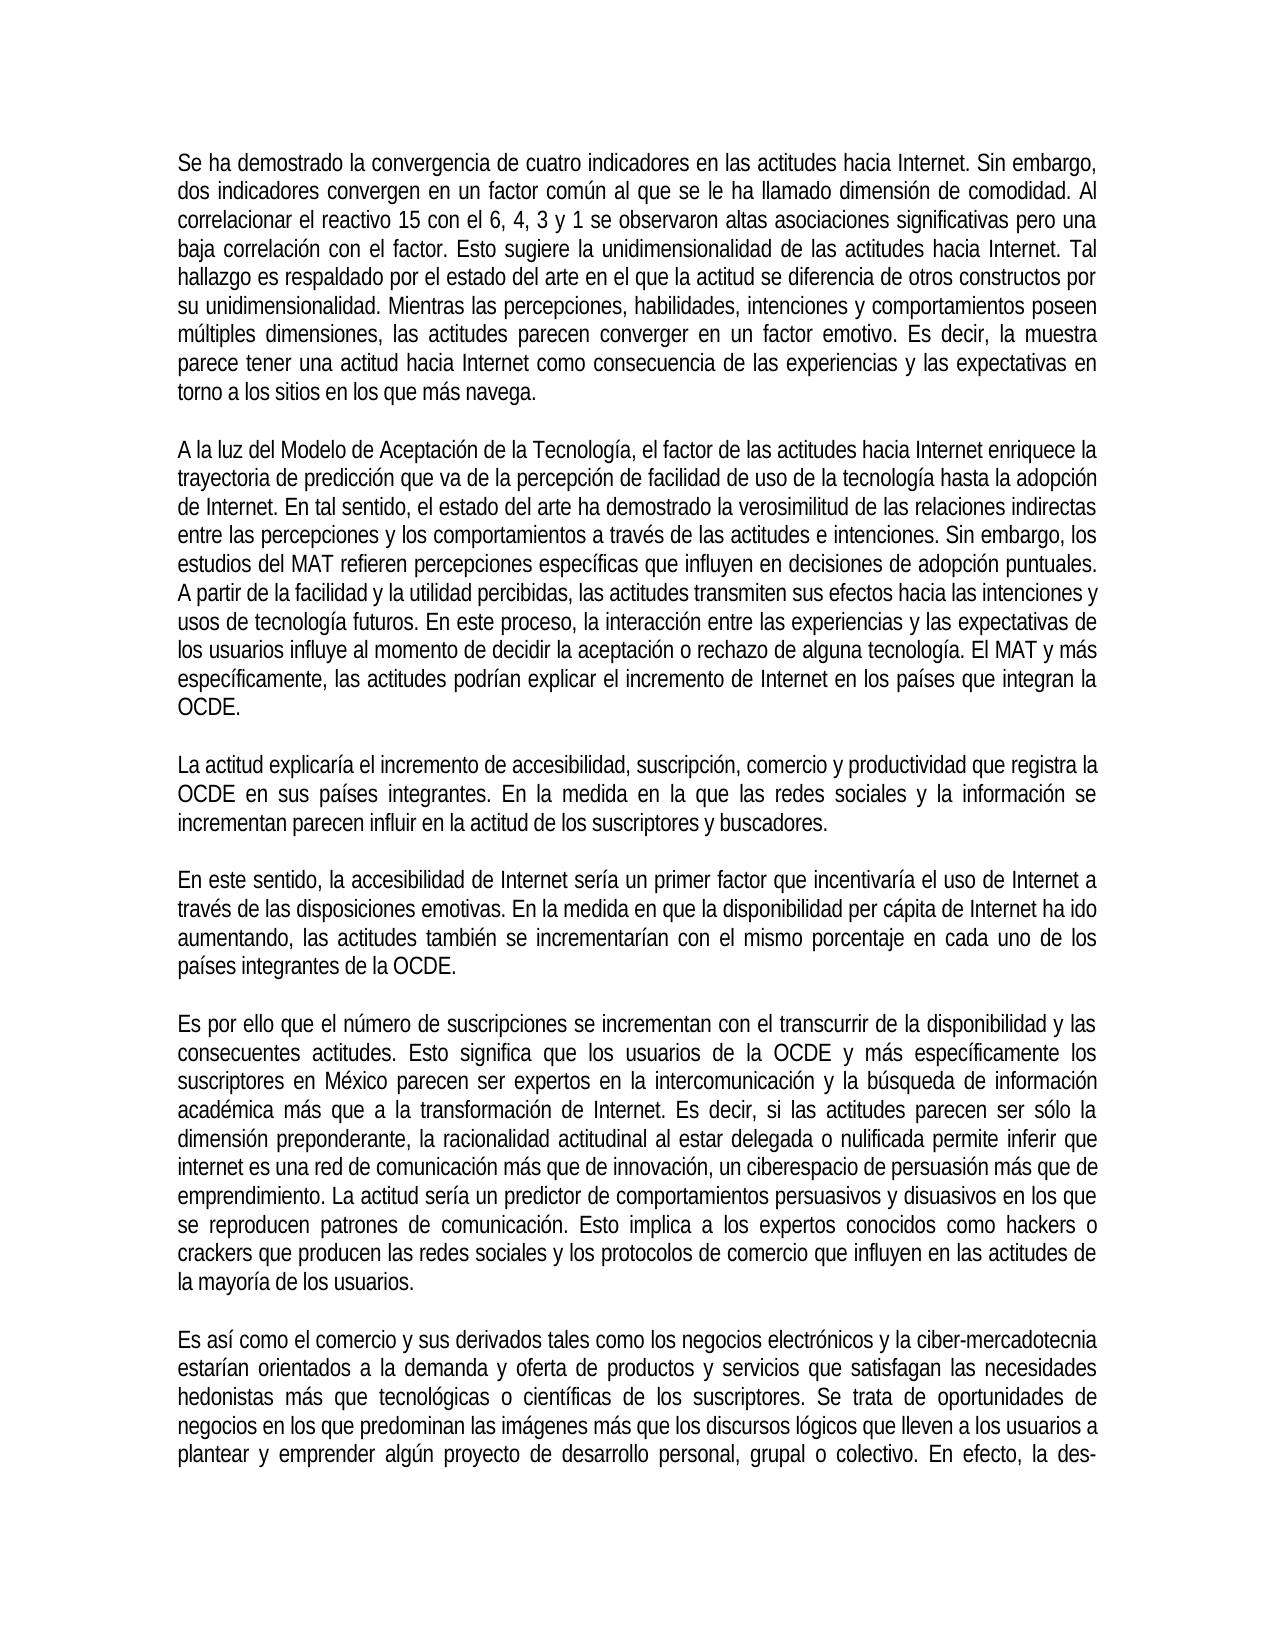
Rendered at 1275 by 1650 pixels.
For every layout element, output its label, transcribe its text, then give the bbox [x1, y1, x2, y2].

text A la luz del Modelo de Aceptación de la Tecnología, el factor de las actitudes hacia Internet enriquece la trayectoria de predicción que va de la percepción de facilidad de uso de la tecnología hasta la adopción de Internet. En tal sentido, el estado del arte ha demostrado la verosimilitud de las relaciones indirectas entre las percepciones y los comportamientos a través de las actitudes e intenciones. Sin embargo, los estudios del MAT refieren percepciones específicas que influyen en decisiones de adopción puntuales. A partir de la facilidad y la utilidad percibidas, las actitudes transmiten sus efectos hacia las intenciones y usos de tecnología futuros. En este proceso, la interacción entre las experiencias y las expectativas de los usuarios influye al momento de decidir la aceptación o rechazo de alguna tecnología. El MAT y más específicamente, las actitudes podrían explicar el incremento de Internet en los países que integran la OCDE. [177, 434, 1098, 721]
text La actitud explicaría el incremento de accesibilidad, suscripción, comercio y productividad que registra la OCDE en sus países integrantes. En la medida en la que las redes sociales y la información se incrementan parecen influir en la actitud de los suscriptores y buscadores. [177, 750, 1098, 836]
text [177, 1325, 1098, 1468]
text En este sentido, la accesibilidad de Internet sería un primer factor que incentivaría el uso de Internet a través de las disposiciones emotivas. En la medida en que la disponibilidad per cápita de Internet ha ido aumentando, las actitudes también se incrementarían con el mismo porcentaje en cada uno de los países integrantes de la OCDE. [177, 865, 1098, 980]
text Se ha demostrado la convergencia de cuatro indicadores en las actitudes hacia Internet. Sin embargo, dos indicadores convergen en un factor común al que se le ha llamado dimensión de comodidad. Al correlacionar el reactivo 15 con el 6, 4, 3 y 1 se observaron altas asociaciones significativas pero una baja correlación con el factor. Esto sugiere la unidimensionalidad de las actitudes hacia Internet. Tal hallazgo es respaldado por el estado del arte en el que la actitud se diferencia de otros constructos por su unidimensionalidad. Mientras las percepciones, habilidades, intenciones y comportamientos poseen múltiples dimensiones, las actitudes parecen converger en un factor emotivo. Es decir, la muestra parece tener una actitud hacia Internet como consecuencia de las experiencias y las expectativas en torno a los sitios en los que más navega. [177, 148, 1098, 405]
text Es por ello que el número de suscripciones se incrementan con el transcurrir de la disponibilidad y las consecuentes actitudes. Esto significa que los usuarios de la OCDE y más específicamente los suscriptores en México parecen ser expertos en la intercomunicación y la búsqueda de información académica más que a la transformación de Internet. Es decir, si las actitudes parecen ser sólo la dimensión preponderante, la racionalidad actitudinal al estar delegada o nulificada permite inferir que internet es una red de comunicación más que de innovación, un ciberespacio de persuasión más que de emprendimiento. La actitud sería un predictor de comportamientos persuasivos y disuasivos en los que se reproducen patrones de comunicación. Esto implica a los expertos conocidos como hackers o crackers que producen las redes sociales y los protocolos de comercio que influyen en las actitudes de la mayoría de los usuarios. [177, 1009, 1098, 1296]
